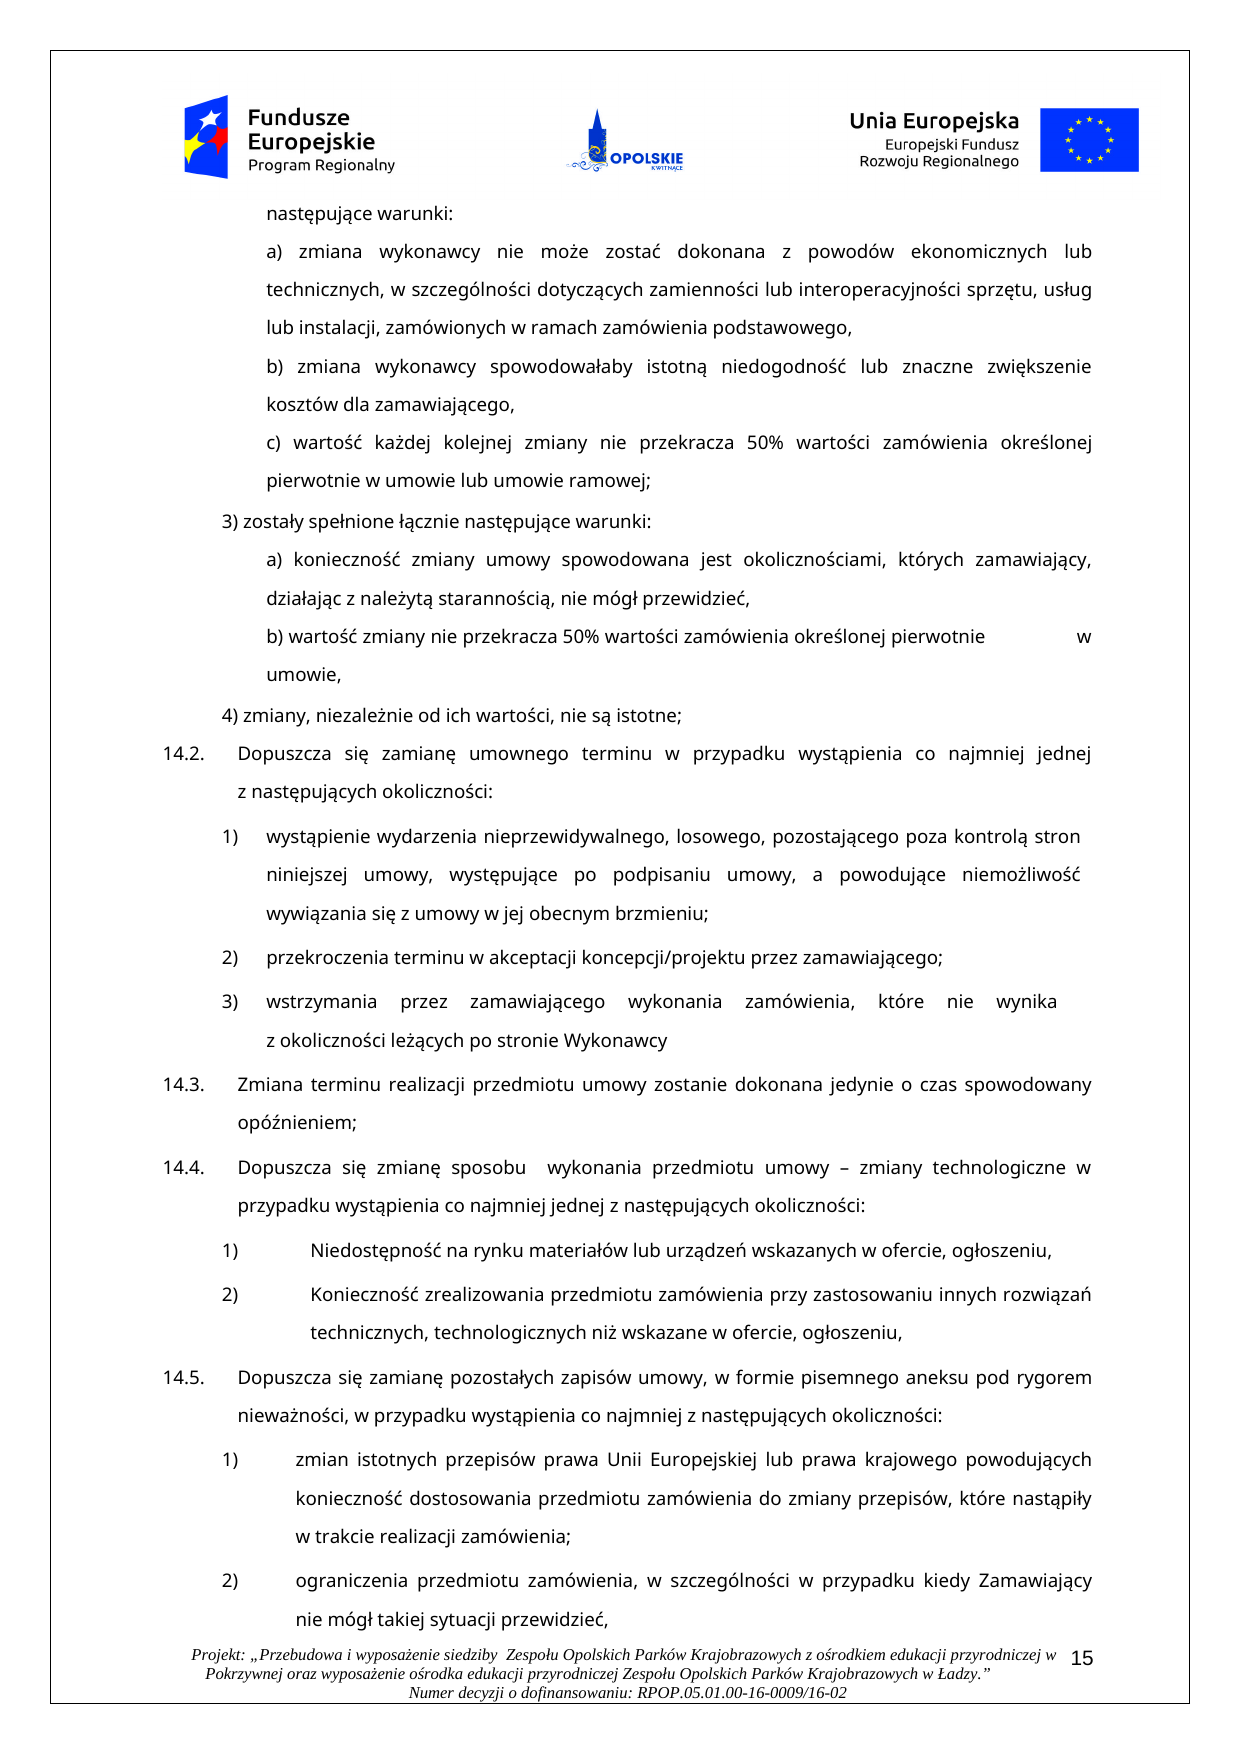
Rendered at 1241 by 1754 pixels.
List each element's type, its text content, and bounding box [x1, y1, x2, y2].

list Zmiana terminu realizacji przedmiotu umowy zostanie dokonana jedynie o czas spowodowany opóźnieniem; [162, 1071, 1093, 1135]
list Dopuszcza się zamianę pozostałych zapisów umowy, w formie pisemnego aneksu pod rygorem nieważności, w przypadku wystąpienia co najmniej z następujących okoliczności: [162, 1364, 1093, 1428]
text a) konieczność zmiany umowy spowodowana jest okolicznościami, których zamawiający, działając z należytą starannością, nie mógł przewidzieć, [266, 547, 1093, 611]
list Dopuszcza się zmianę sposobu wykonania przedmiotu umowy – zmiany technologiczne w przypadku wystąpienia co najmniej jednej z następujących okoliczności: [162, 1154, 1093, 1218]
list Konieczność zrealizowania przedmiotu zamówienia przy zastosowaniu innych rozwiązań technicznych, technologicznych niż wskazane w ofercie, ogłoszeniu, [222, 1281, 1093, 1345]
text a) zmiana wykonawcy nie może zostać dokonana z powodów ekonomicznych lub technicznych, w szczególności dotyczących zamienności lub interoperacyjności sprzętu, usług lub instalacji, zamówionych w ramach zamówienia podstawowego, [266, 238, 1093, 340]
text b) zmiana wykonawcy spowodowałaby istotną niedogodność lub znaczne zwiększenie kosztów dla zamawiającego, [266, 353, 1093, 417]
text 4) zmiany, niezależnie od ich wartości, nie są istotne; [222, 702, 1093, 728]
list Niedostępność na rynku materiałów lub urządzeń wskazanych w ofercie, ogłoszeniu, [222, 1237, 1093, 1262]
text c) wartość każdej kolejnej zmiany nie przekracza 50% wartości zamówienia określonej pierwotnie w umowie lub umowie ramowej; [266, 429, 1093, 493]
picture [162, 73, 1161, 200]
text 3) zostały spełnione łącznie następujące warunki: [222, 508, 1093, 534]
list wystąpienie wydarzenia nieprzewidywalnego, losowego, pozostającego poza kontrolą stron niniejszej umowy, występujące po podpisaniu umowy, a powodujące niemożliwość wywiązania się z umowy w jej obecnym brzmieniu; [222, 823, 1081, 925]
list Dopuszcza się zamianę umownego terminu w przypadku wystąpienia co najmniej jednej z następujących okoliczności: [162, 741, 1093, 804]
list zmian istotnych przepisów prawa Unii Europejskiej lub prawa krajowego powodujących konieczność dostosowania przedmiotu zamówienia do zmiany przepisów, które nastąpiły w trakcie realizacji zamówienia; [222, 1447, 1093, 1549]
list ograniczenia przedmiotu zamówienia, w szczególności w przypadku kiedy Zamawiający nie mógł takiej sytuacji przewidzieć, [222, 1568, 1093, 1631]
text b) wartość zmiany nie przekracza 50% wartości zamówienia określonej pierwotnie w umowie, [266, 623, 1093, 687]
list przekroczenia terminu w akceptacji koncepcji/projektu przez zamawiającego; [222, 944, 1081, 970]
list wstrzymania przez zamawiającego wykonania zamówienia, które nie wynika z okoliczności leżących po stronie Wykonawcy [222, 989, 1081, 1052]
